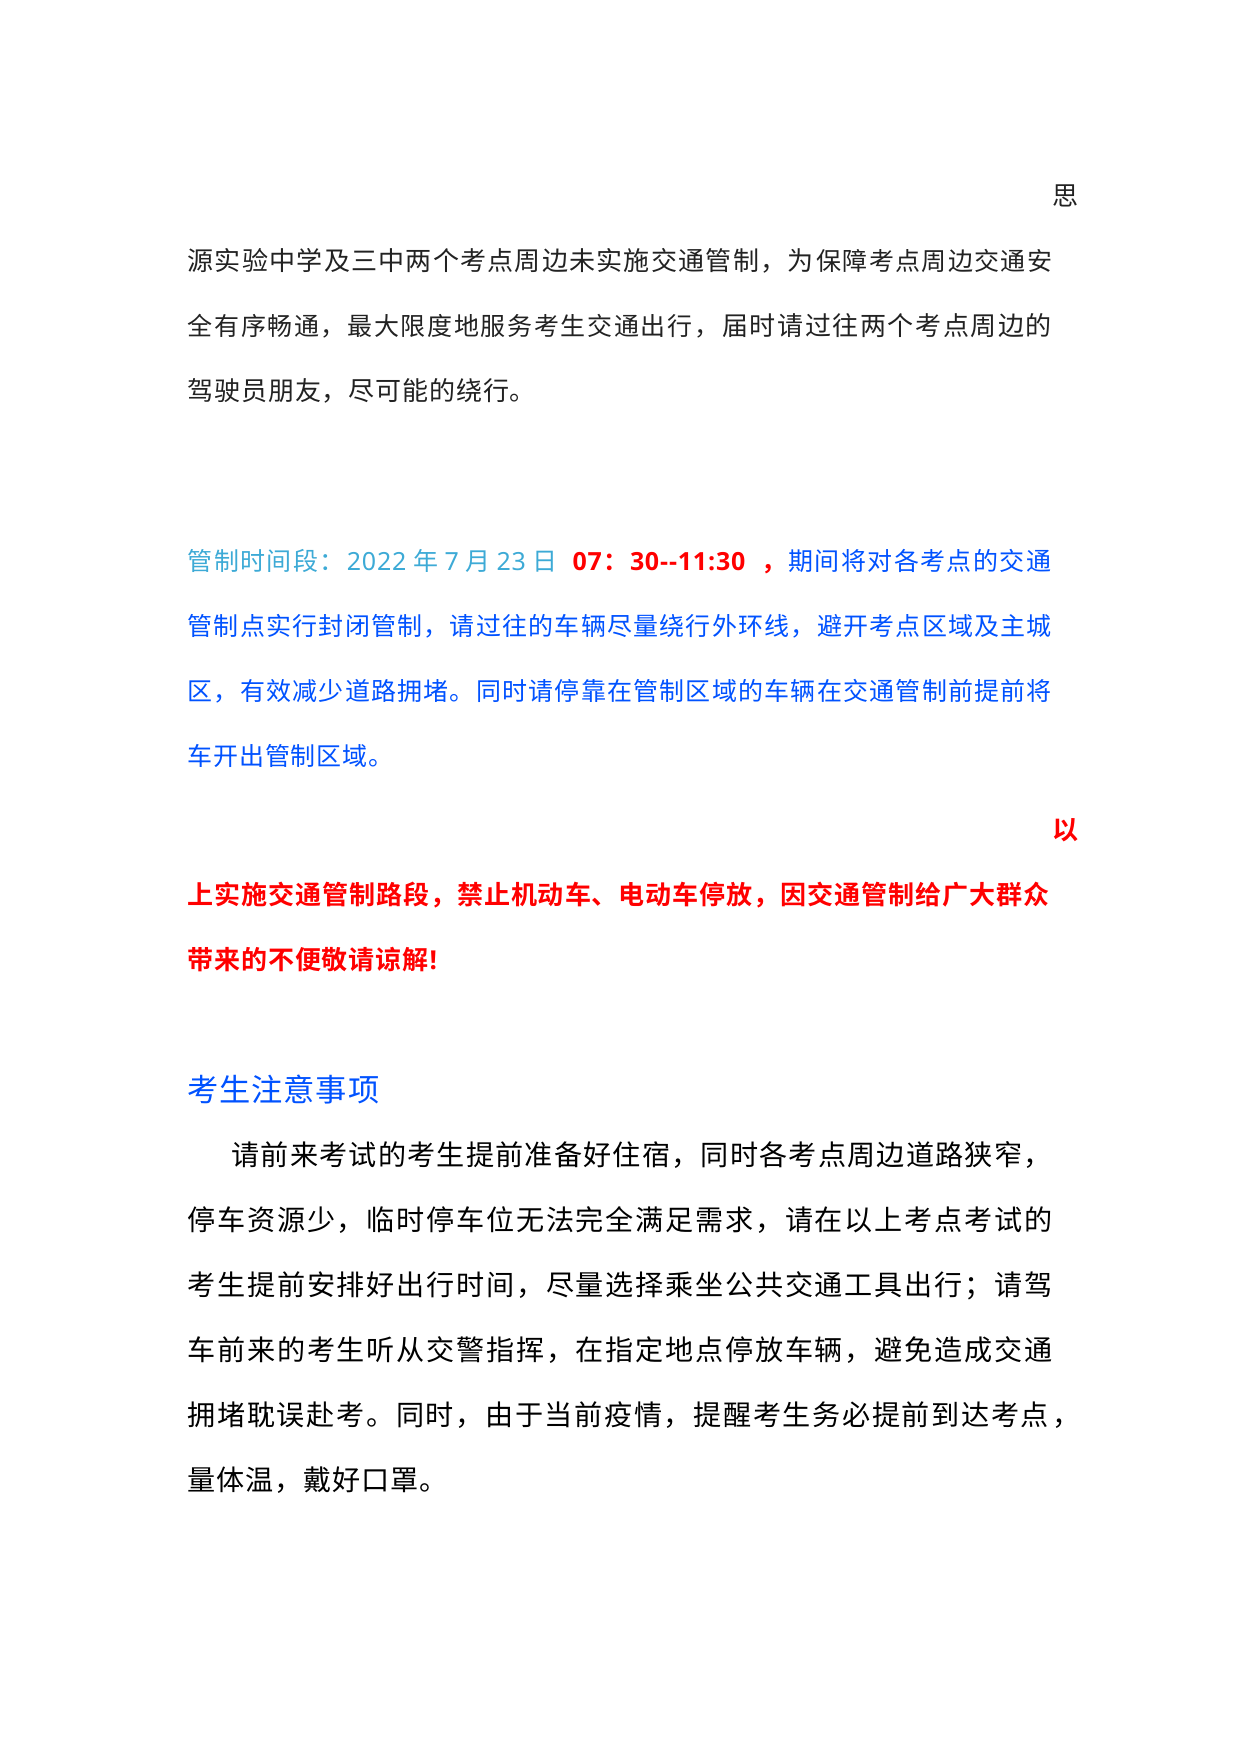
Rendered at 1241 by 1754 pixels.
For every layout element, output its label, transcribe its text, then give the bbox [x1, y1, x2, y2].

text 思源实验中学及三中两个考点周边未实施交通管制，为保障考点周边交通安全有序畅通，最大限度地服务考生交通出行，届时请过往两个考点周边的驾驶员朋友，尽可能的绕行。 [187, 162, 1053, 422]
text 请前来考试的考生提前准备好住宿，同时各考点周边道路狭窄，停车资源少，临时停车位无法完全满足需求，请在以上考点考试的考生提前安排好出行时间，尽量选择乘坐公共交通工具出行；请驾车前来的考生听从交警指挥，在指定地点停放车辆，避免造成交通拥堵耽误赴考。同时，由于当前疫情，提醒考生务必提前到达考点，量体温，戴好口罩。 [187, 1121, 1053, 1511]
text 管制时间段：2022年7月23日 07：30--11:30 ，期间将对各考点的交通管制点实行封闭管制，请过往的车辆尽量绕行外环线，避开考点区域及主城区，有效减少道路拥堵。同时请停靠在管制区域的车辆在交通管制前提前将车开出管制区域。 [187, 462, 1053, 787]
text 考生注意事项 [187, 1056, 1053, 1121]
text 以上实施交通管制路段，禁止机动车、电动车停放，因交通管制给广大群众带来的不便敬请谅解! [187, 795, 1053, 990]
